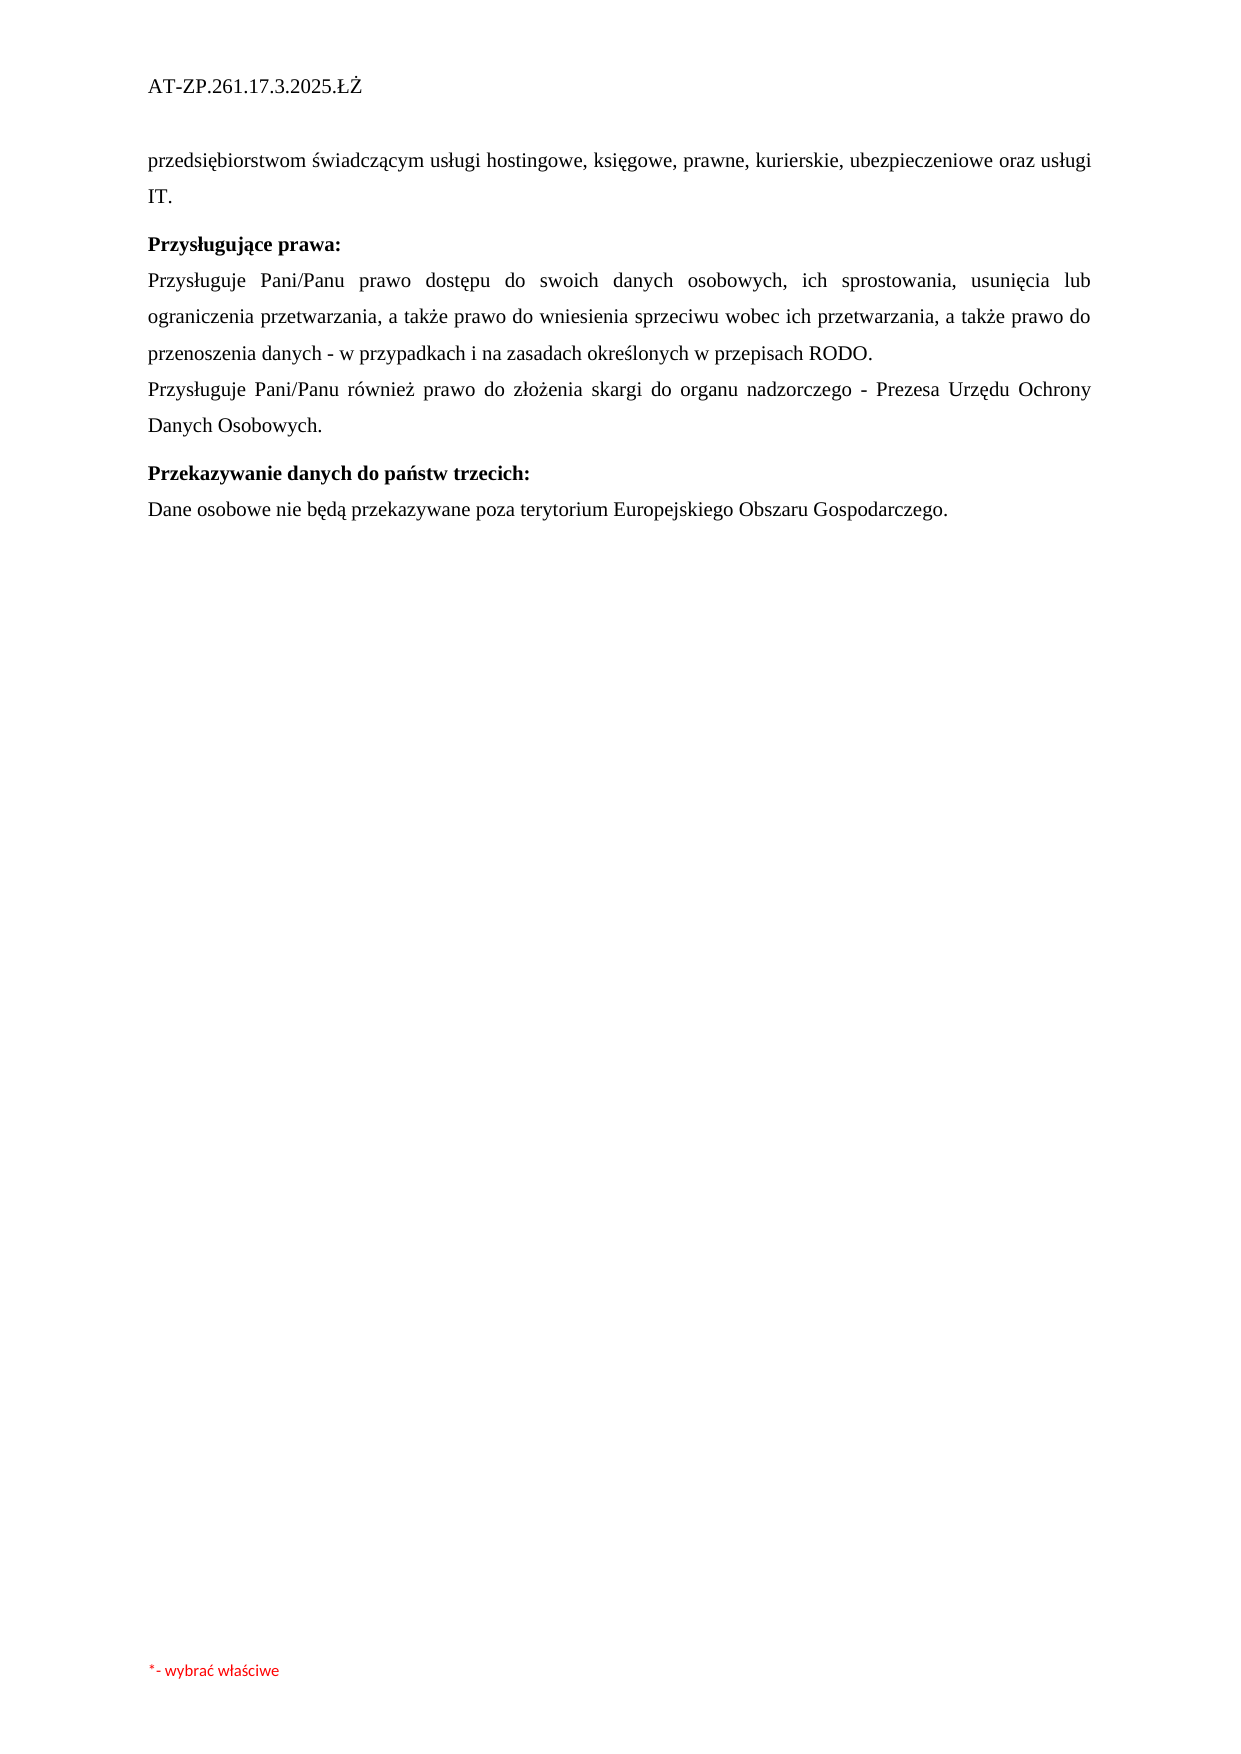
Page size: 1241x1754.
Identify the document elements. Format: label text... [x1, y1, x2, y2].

text Przysługujące prawa: [148, 232, 1092, 256]
text Dane osobowe nie będą przekazywane poza terytorium Europejskiego Obszaru Gospodarczego. [148, 497, 1092, 521]
text Przysługuje Pani/Panu również prawo do złożenia skargi do organu nadzorczego - Prezesa Urzędu Ochrony Danych Osobowych. [148, 376, 1092, 437]
text Przysługuje Pani/Panu prawo dostępu do swoich danych osobowych, ich sprostowania, usunięcia lub ograniczenia przetwarzania, a także prawo do wniesienia sprzeciwu wobec ich przetwarzania, a także prawo do przenoszenia danych - w przypadkach i na zasadach określonych w przepisach RODO. [148, 268, 1092, 364]
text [148, 148, 1092, 208]
text Przekazywanie danych do państw trzecich: [148, 461, 1092, 485]
